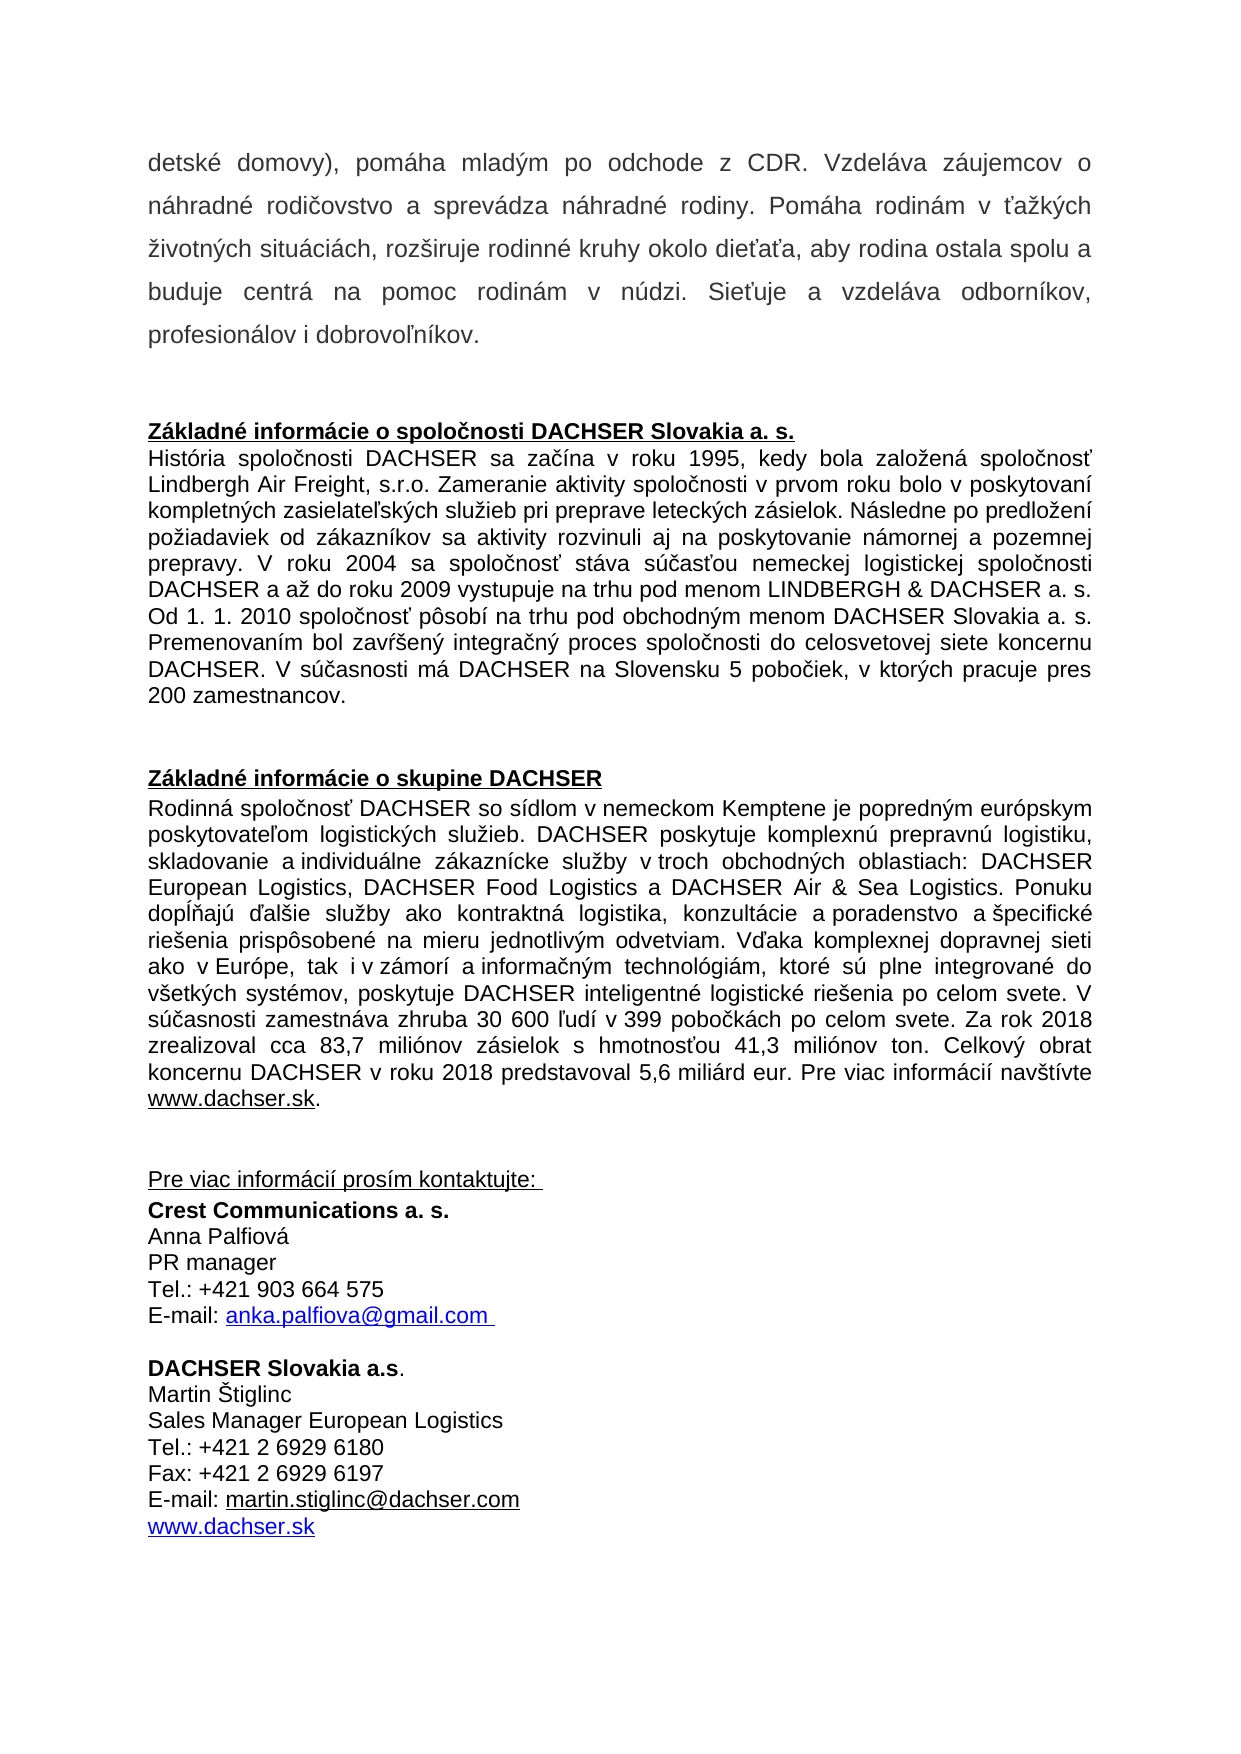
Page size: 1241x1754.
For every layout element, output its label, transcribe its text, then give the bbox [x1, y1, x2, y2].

text Anna Palfiová [148, 1223, 1093, 1249]
text E-mail: anka.palfiova@gmail.com [148, 1302, 1093, 1328]
text História spoločnosti DACHSER sa začína v roku 1995, kedy bola založená spoločnosť Lindbergh Air Freight, s.r.o. Zameranie aktivity spoločnosti v prvom roku bolo v poskytovaní kompletných zasielateľských služieb pri preprave leteckých zásielok. Následne po predložení požiadaviek od zákazníkov sa aktivity rozvinuli aj na poskytovanie námornej a pozemnej prepravy. V roku 2004 sa spoločnosť stáva súčasťou nemeckej logistickej spoločnosti DACHSER a až do roku 2009 vystupuje na trhu pod menom LINDBERGH & DACHSER a. s. Od 1. 1. 2010 spoločnosť pôsobí na trhu pod obchodným menom DACHSER Slovakia a. s. Premenovaním bol zavŕšený integračný proces spoločnosti do celosvetovej siete koncernu DACHSER. V súčasnosti má DACHSER na Slovensku 5 pobočiek, v ktorých pracuje pres 200 zamestnancov. [148, 445, 1093, 708]
text E-mail: martin.stiglinc@dachser.com [148, 1486, 1093, 1513]
text Tel.: +421 2 6929 6180 [148, 1434, 1093, 1460]
text Tel.: +421 903 664 575 [148, 1276, 1093, 1302]
text Fax: +421 2 6929 6197 [148, 1460, 1093, 1486]
text Sales Manager European Logistics [148, 1407, 1093, 1434]
text Rodinná spoločnosť DACHSER so sídlom v nemeckom Kemptene je popredným európskym poskytovateľom logistických služieb. DACHSER poskytuje komplexnú prepravnú logistiku, skladovanie a individuálne zákaznícke služby v troch obchodných oblastiach: DACHSER European Logistics, DACHSER Food Logistics a DACHSER Air & Sea Logistics. Ponuku dopĺňajú ďalšie služby ako kontraktná logistika, konzultácie a poradenstvo a špecifické riešenia prispôsobené na mieru jednotlivým odvetviam. Vďaka komplexnej dopravnej sieti ako v Európe, tak i v zámorí a informačným technológiám, ktoré sú plne integrované do všetkých systémov, poskytuje DACHSER inteligentné logistické riešenia po celom svete. V súčasnosti zamestnáva zhruba 30 600 ľudí v 399 pobočkách po celom svete. Za rok 2018 zrealizoval cca 83,7 miliónov zásielok s hmotnosťou 41,3 miliónov ton. Celkový obrat koncernu DACHSER v roku 2018 predstavoval 5,6 miliárd eur. Pre viac informácií navštívte www.dachser.sk. [148, 795, 1093, 1111]
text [148, 148, 1093, 349]
text Crest Communications a. s. [148, 1197, 1093, 1223]
text Martin Štiglinc [148, 1381, 1093, 1407]
text Pre viac informácií prosím kontaktujte: [148, 1166, 1093, 1193]
text www.dachser.sk [148, 1513, 1093, 1539]
text DACHSER Slovakia a.s. [148, 1355, 1093, 1381]
text Základné informácie o spoločnosti DACHSER Slovakia a. s. [148, 418, 1093, 445]
text PR manager [148, 1249, 1093, 1276]
text Základné informácie o skupine DACHSER [148, 765, 1093, 791]
